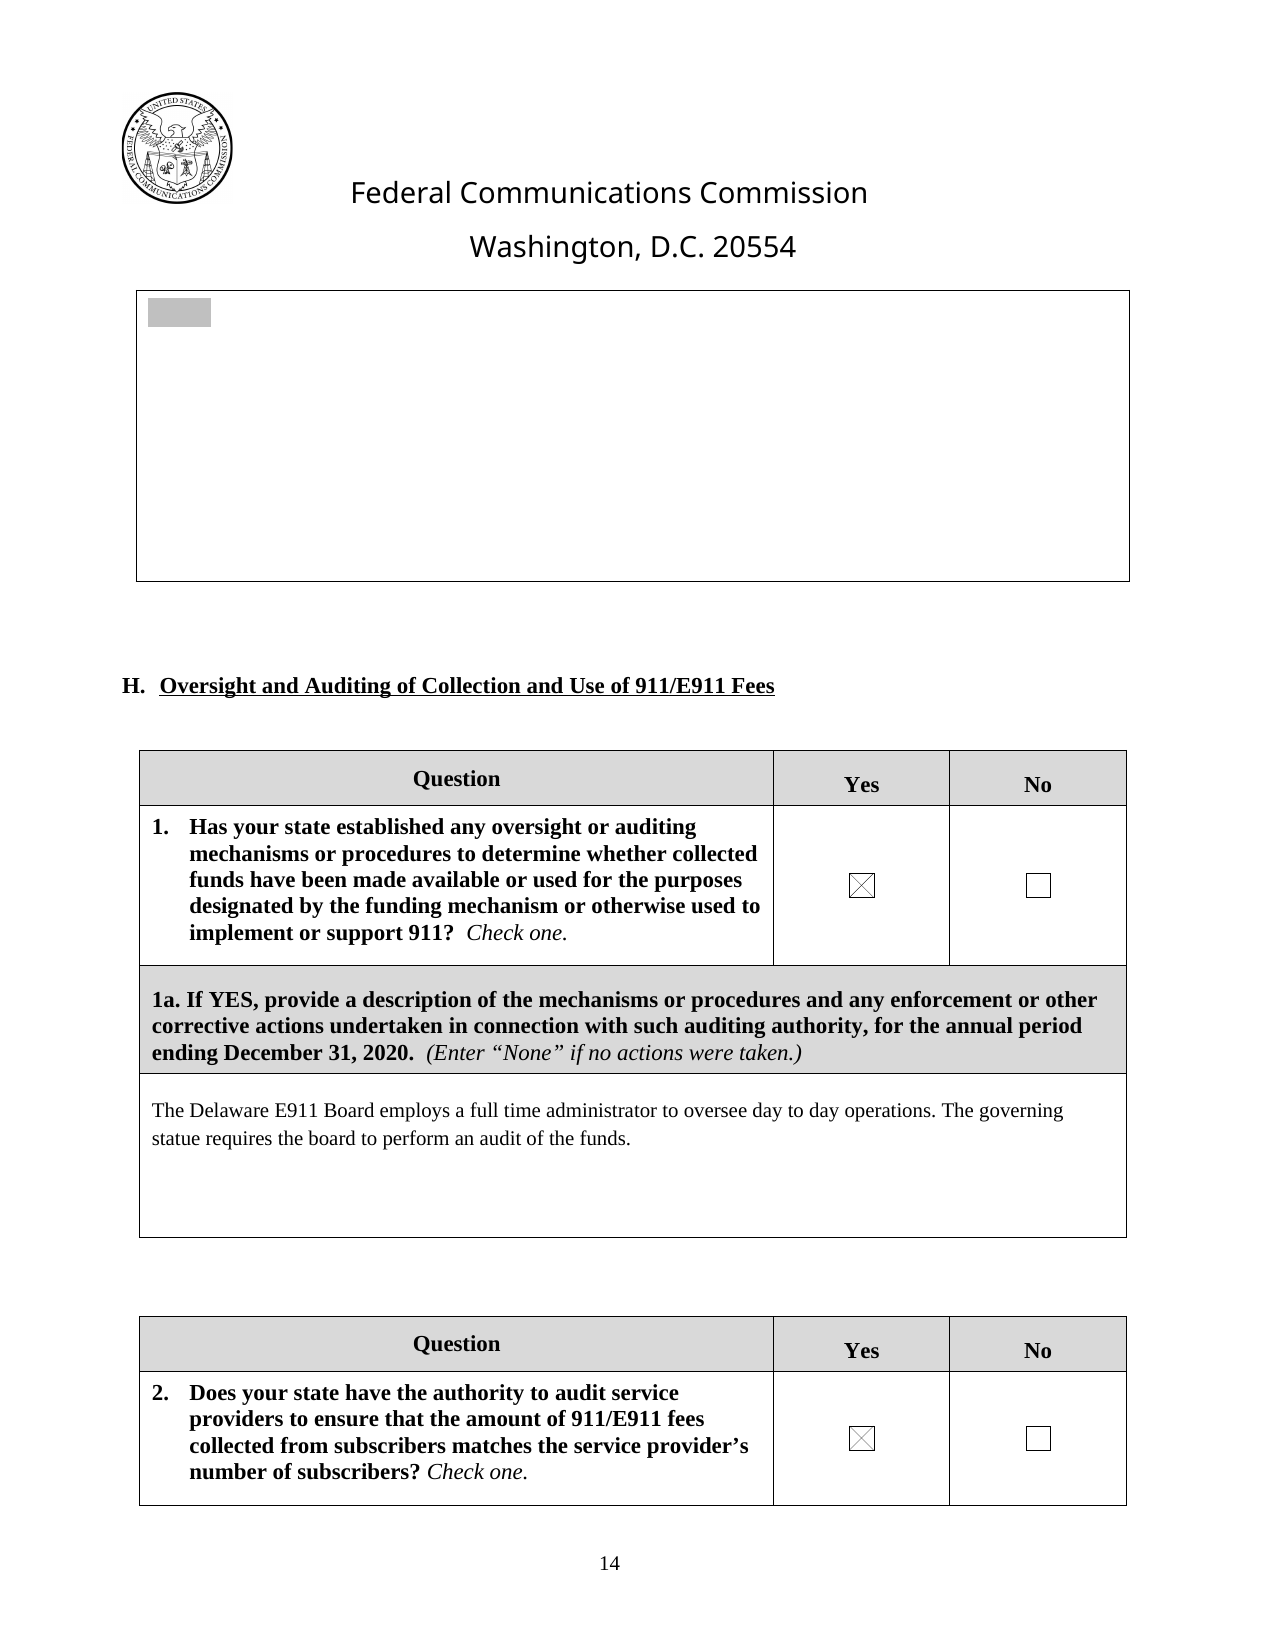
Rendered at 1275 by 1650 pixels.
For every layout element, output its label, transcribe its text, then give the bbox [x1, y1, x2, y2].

table_header Yes [774, 751, 949, 805]
table_cell 1a. If YES, provide a description of the mechanisms or procedures and any enforcement or other corrective actions undertaken in connection with such auditing authority, for the annual period ending December 31, 2020. (Enter “None” if no actions were taken.) [140, 966, 1126, 1073]
table_cell [774, 806, 949, 965]
list Oversight and Auditing of Collection and Use of 911/E911 Fees [122, 672, 1144, 698]
table_cell The Delaware E911 Board employs a full time administrator to oversee day to day operations. The governing statue requires the board to perform an audit of the funds. [140, 1074, 1126, 1237]
table_cell [950, 806, 1126, 965]
table_header Question [140, 751, 773, 805]
table_header Yes [774, 1317, 949, 1371]
table_cell Has your state established any oversight or auditing mechanisms or procedures to determine whether collected funds have been made available or used for the purposes designated by the funding mechanism or otherwise used to implement or support 911? Check one. [140, 806, 773, 965]
table_cell [774, 1372, 949, 1504]
table_cell Does your state have the authority to audit service providers to ensure that the amount of 911/E911 fees collected from subscribers matches the service provider’s number of subscribers? Check one. [140, 1372, 773, 1504]
table_cell [137, 291, 1129, 581]
table_header Question [140, 1317, 773, 1371]
picture [121, 92, 233, 204]
table_cell [950, 1372, 1126, 1504]
table_header No [950, 751, 1126, 805]
table_header No [950, 1317, 1126, 1371]
